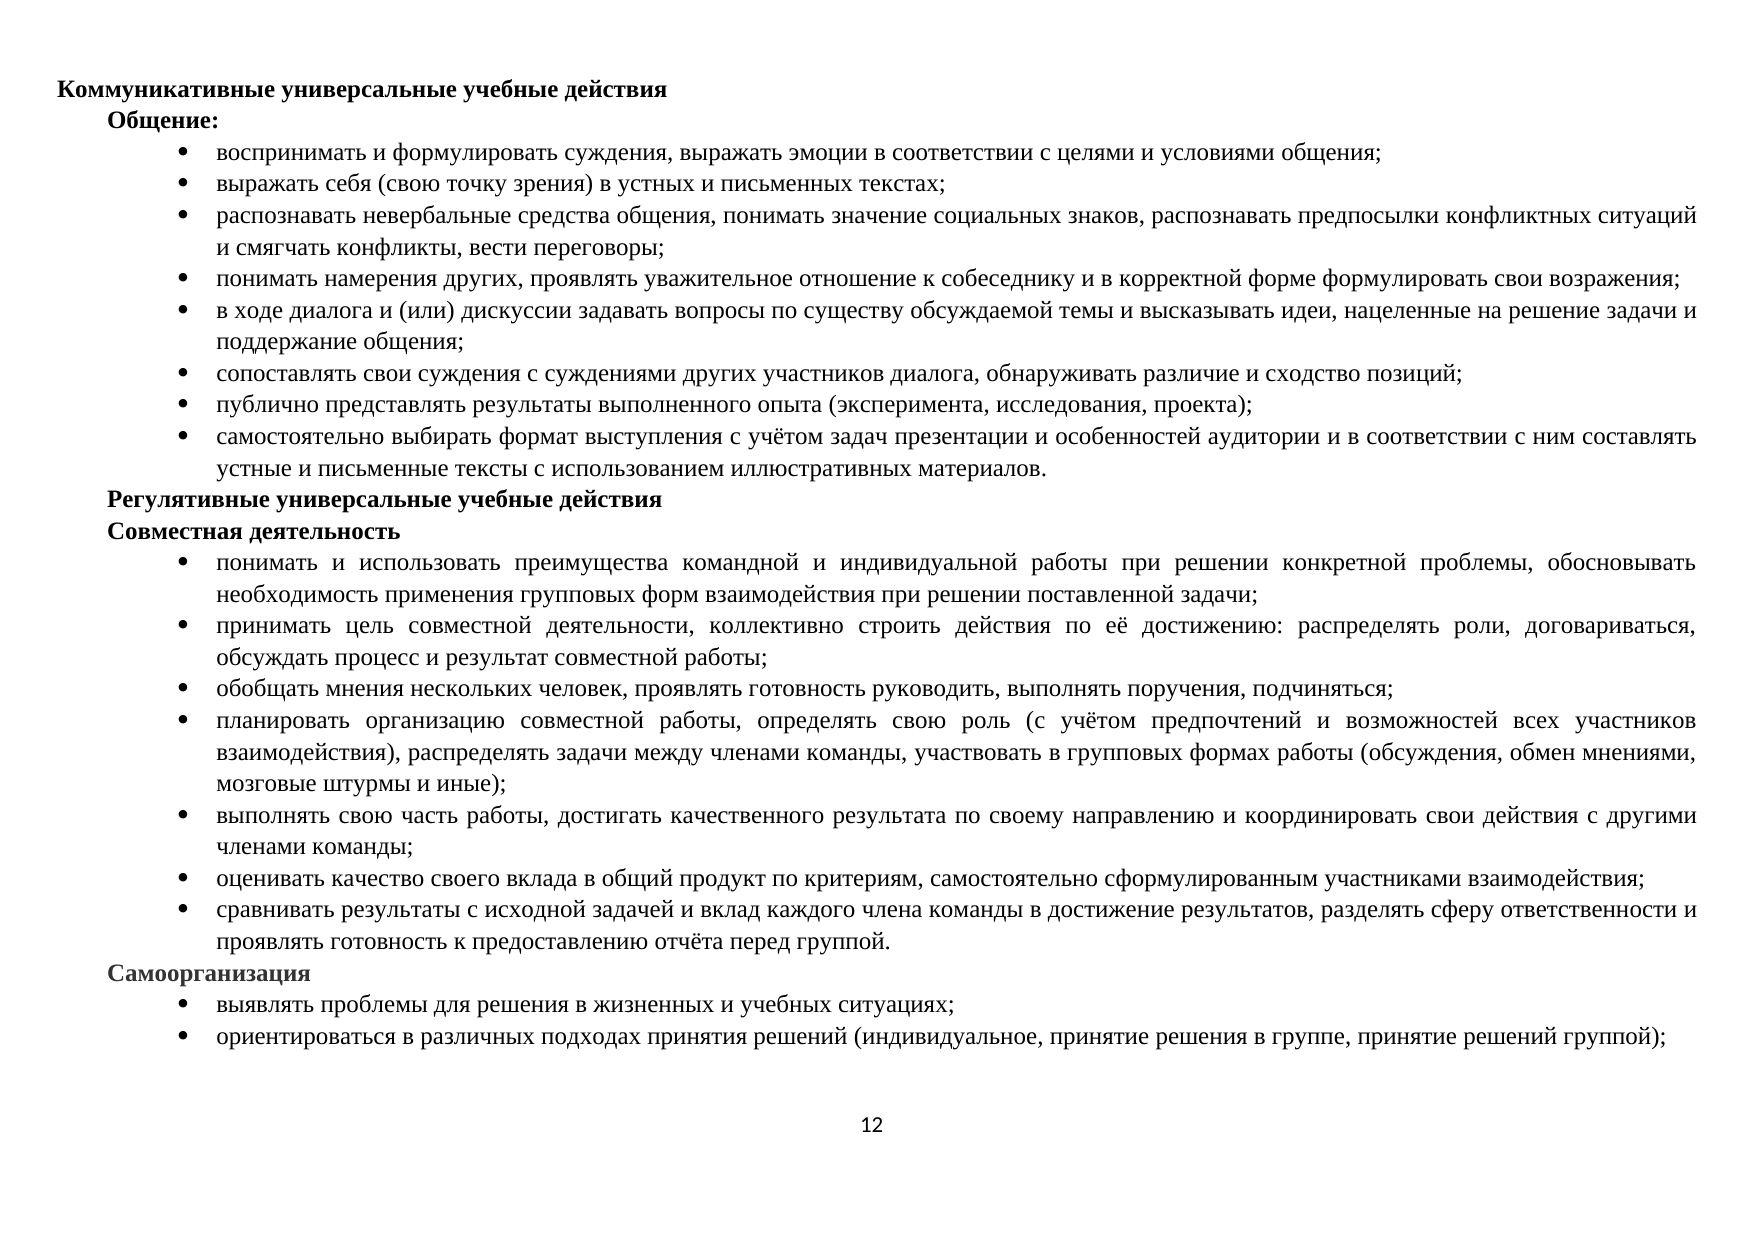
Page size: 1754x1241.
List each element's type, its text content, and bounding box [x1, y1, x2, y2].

list понимать намерения других, проявлять уважительное отношение к собеседнику и в корректной форме формулировать свои возражения; [178, 263, 1698, 292]
list сравнивать результаты с исходной задачей и вклад каждого члена команды в достижение результатов, разделять сферу ответственности и проявлять готовность к предоставлению отчёта перед группой. [178, 894, 1698, 955]
list распознавать невербальные средства общения, понимать значение социальных знаков, распознавать предпосылки конфликтных ситуаций и смягчать конфликты, вести переговоры; [178, 200, 1698, 260]
list публично представлять результаты выполненного опыта (эксперимента, исследования, проекта); [178, 389, 1698, 418]
list принимать цель совместной деятельности, коллективно строить действия по её достижению: распределять роли, договариваться, обсуждать процесс и результат совместной работы; [178, 610, 1698, 671]
text Самоорганизация [44, 958, 1698, 986]
list выявлять проблемы для решения в жизненных и учебных ситуациях; [178, 989, 1698, 1018]
list понимать и использовать преимущества командной и индивидуальной работы при решении конкретной проблемы, обосновывать необходимость применения групповых форм взаимодействия при решении поставленной задачи; [178, 547, 1698, 608]
list самостоятельно выбирать формат выступления с учётом задач презентации и особенностей аудитории и в соответствии с ним составлять устные и письменные тексты с использованием иллюстративных материалов. [178, 421, 1698, 481]
list выполнять свою часть работы, достигать качественного результата по своему направлению и координировать свои действия с другими членами команды; [178, 800, 1698, 860]
text Коммуникативные универсальные учебные действия [57, 74, 1698, 103]
text Общение: [44, 105, 1698, 134]
text Регулятивные универсальные учебные действия [44, 484, 1698, 513]
list в ходе диалога и (или) дискуссии задавать вопросы по существу обсуждаемой темы и высказывать идеи, нацеленные на решение задачи и поддержание общения; [178, 295, 1698, 355]
list обобщать мнения нескольких человек, проявлять готовность руководить, выполнять поручения, подчиняться; [178, 673, 1698, 702]
list планировать организацию совместной работы, определять свою роль (с учётом предпочтений и возможностей всех участников взаимодействия), распределять задачи между членами команды, участвовать в групповых формах работы (обсуждения, обмен мнениями, мозговые штурмы и иные); [178, 705, 1698, 797]
list оценивать качество своего вклада в общий продукт по критериям, самостоятельно сформулированным участниками взаимодействия; [178, 863, 1698, 892]
list сопоставлять свои суждения с суждениями других участников диалога, обнаруживать различие и сходство позиций; [178, 358, 1698, 387]
list воспринимать и формулировать суждения, выражать эмоции в соответствии с целями и условиями общения; [178, 137, 1698, 166]
text Совместная деятельность [44, 516, 1698, 544]
list ориентироваться в различных подходах принятия решений (индивидуальное, принятие решения в группе, принятие решений группой); [178, 1021, 1698, 1049]
list выражать себя (свою точку зрения) в устных и письменных текстах; [178, 168, 1698, 197]
